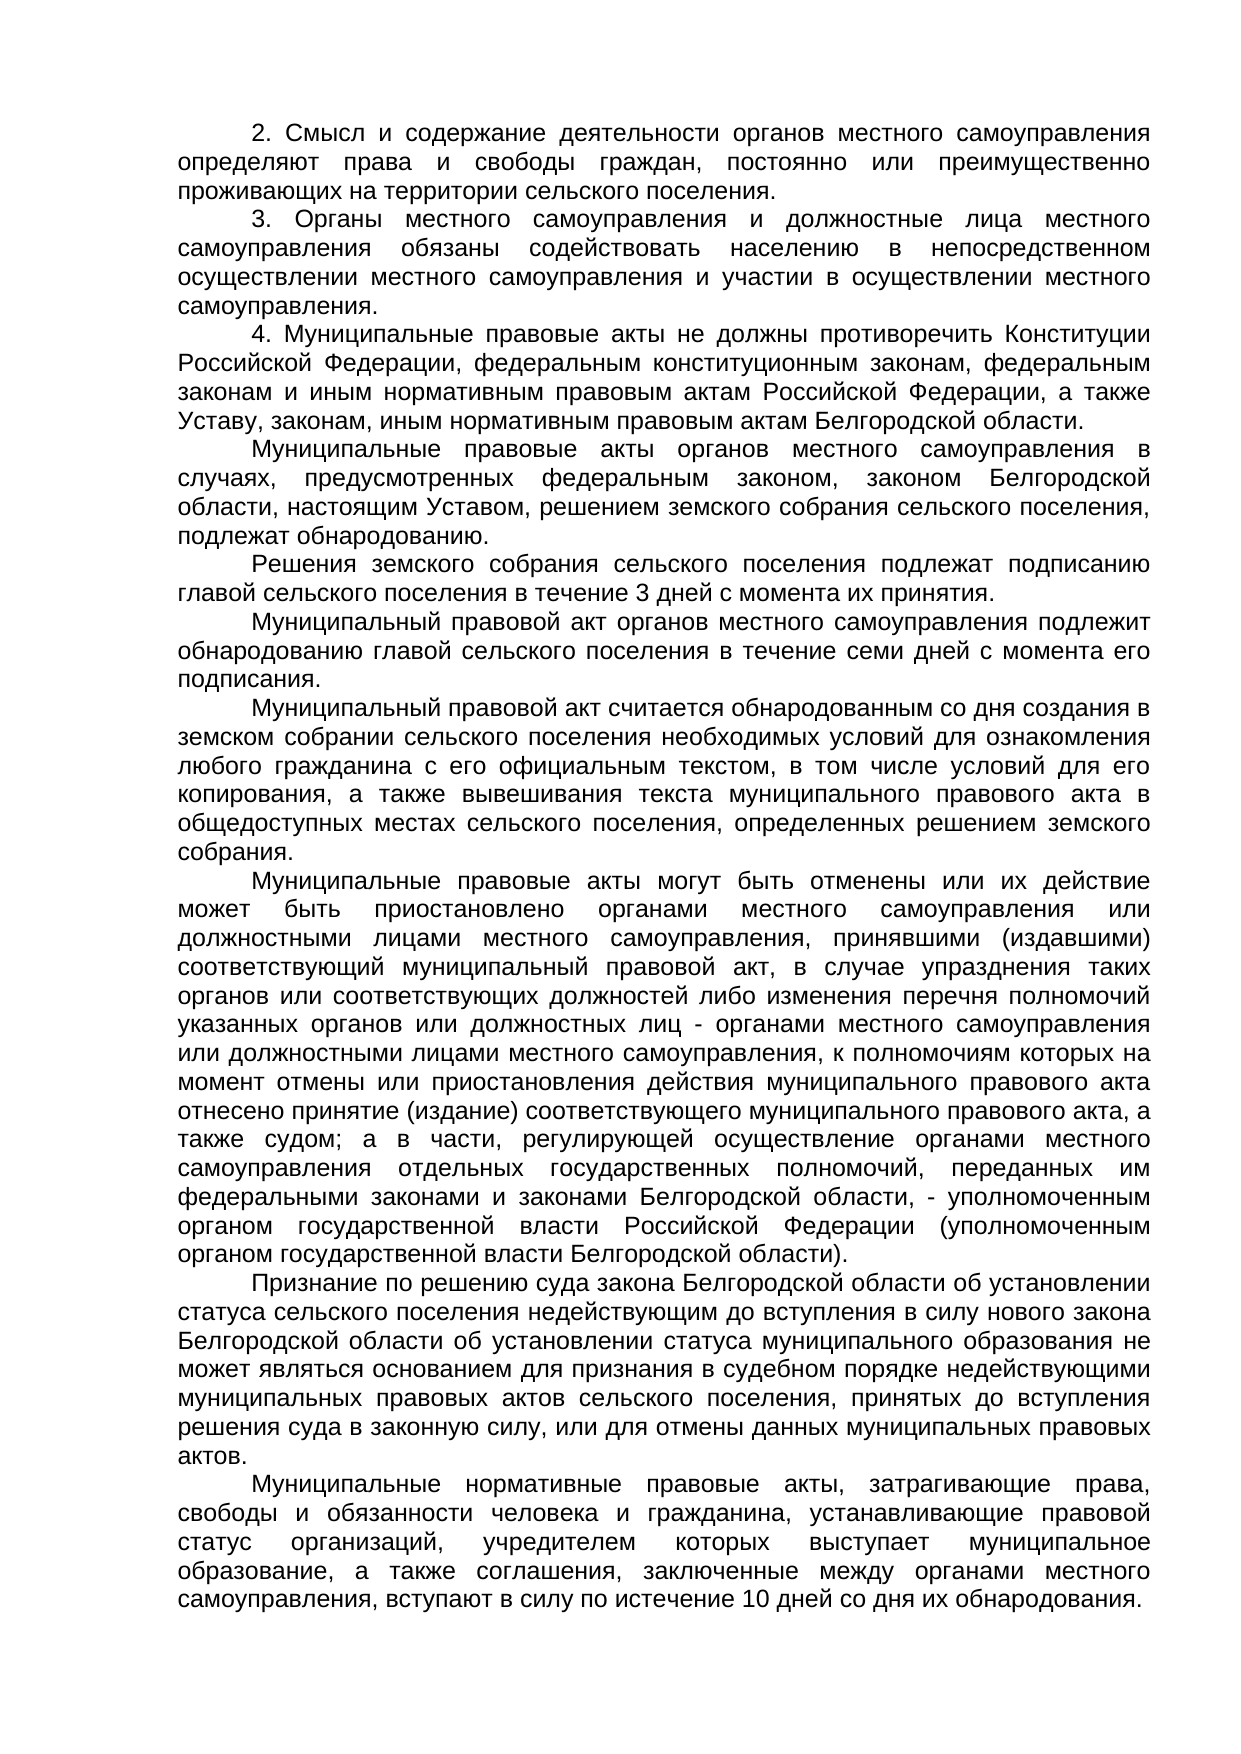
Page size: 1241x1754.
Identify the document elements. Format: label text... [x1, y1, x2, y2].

text Решения земского собрания сельского поселения подлежат подписанию главой сельского поселения в течение 3 дней с момента их принятия. [177, 549, 1152, 607]
text Муниципальные правовые акты могут быть отменены или их действие может быть приостановлено органами местного самоуправления или должностными лицами местного самоуправления, принявшими (издавшими) соответствующий муниципальный правовой акт, в случае упразднения таких органов или соответствующих должностей либо изменения перечня полномочий указанных органов или должностных лиц - органами местного самоуправления или должностными лицами местного самоуправления, к полномочиям которых на момент отмены или приостановления действия муниципального правового акта отнесено принятие (издание) соответствующего муниципального правового акта, а также судом; а в части, регулирующей осуществление органами местного самоуправления отдельных государственных полномочий, переданных им федеральными законами и законами Белгородской области, - уполномоченным органом государственной власти Российской Федерации (уполномоченным органом государственной власти Белгородской области). [177, 866, 1152, 1268]
text 3. Органы местного самоуправления и должностные лица местного самоуправления обязаны содействовать населению в непосредственном осуществлении местного самоуправления и участии в осуществлении местного самоуправления. [177, 204, 1152, 319]
text Муниципальные правовые акты органов местного самоуправления в случаях, предусмотренных федеральным законом, законом Белгородской области, настоящим Уставом, решением земского собрания сельского поселения, подлежат обнародованию. [177, 434, 1152, 549]
text Муниципальный правовой акт органов местного самоуправления подлежит обнародованию главой сельского поселения в течение семи дней с момента его подписания. [177, 607, 1152, 693]
text Муниципальные нормативные правовые акты, затрагивающие права, свободы и обязанности человека и гражданина, устанавливающие правовой статус организаций, учредителем которых выступает муниципальное образование, а также соглашения, заключенные между органами местного самоуправления, вступают в силу по истечение 10 дней со дня их обнародования. [177, 1469, 1152, 1613]
text Муниципальный правовой акт считается обнародованным со дня создания в земском собрании сельского поселения необходимых условий для ознакомления любого гражданина с его официальным текстом, в том числе условий для его копирования, а также вывешивания текста муниципального правового акта в общедоступных местах сельского поселения, определенных решением земского собрания. [177, 693, 1152, 866]
text 4. Муниципальные правовые акты не должны противоречить Конституции Российской Федерации, федеральным конституционным законам, федеральным законам и иным нормативным правовым актам Российской Федерации, а также Уставу, законам, иным нормативным правовым актам Белгородской области. [177, 319, 1152, 434]
text 2. Смысл и содержание деятельности органов местного самоуправления определяют права и свободы граждан, постоянно или преимущественно проживающих на территории сельского поселения. [177, 118, 1152, 204]
text Признание по решению суда закона Белгородской области об установлении статуса сельского поселения недействующим до вступления в силу нового закона Белгородской области об установлении статуса муниципального образования не может являться основанием для признания в судебном порядке недействующими муниципальных правовых актов сельского поселения, принятых до вступления решения суда в законную силу, или для отмены данных муниципальных правовых актов. [177, 1268, 1152, 1469]
